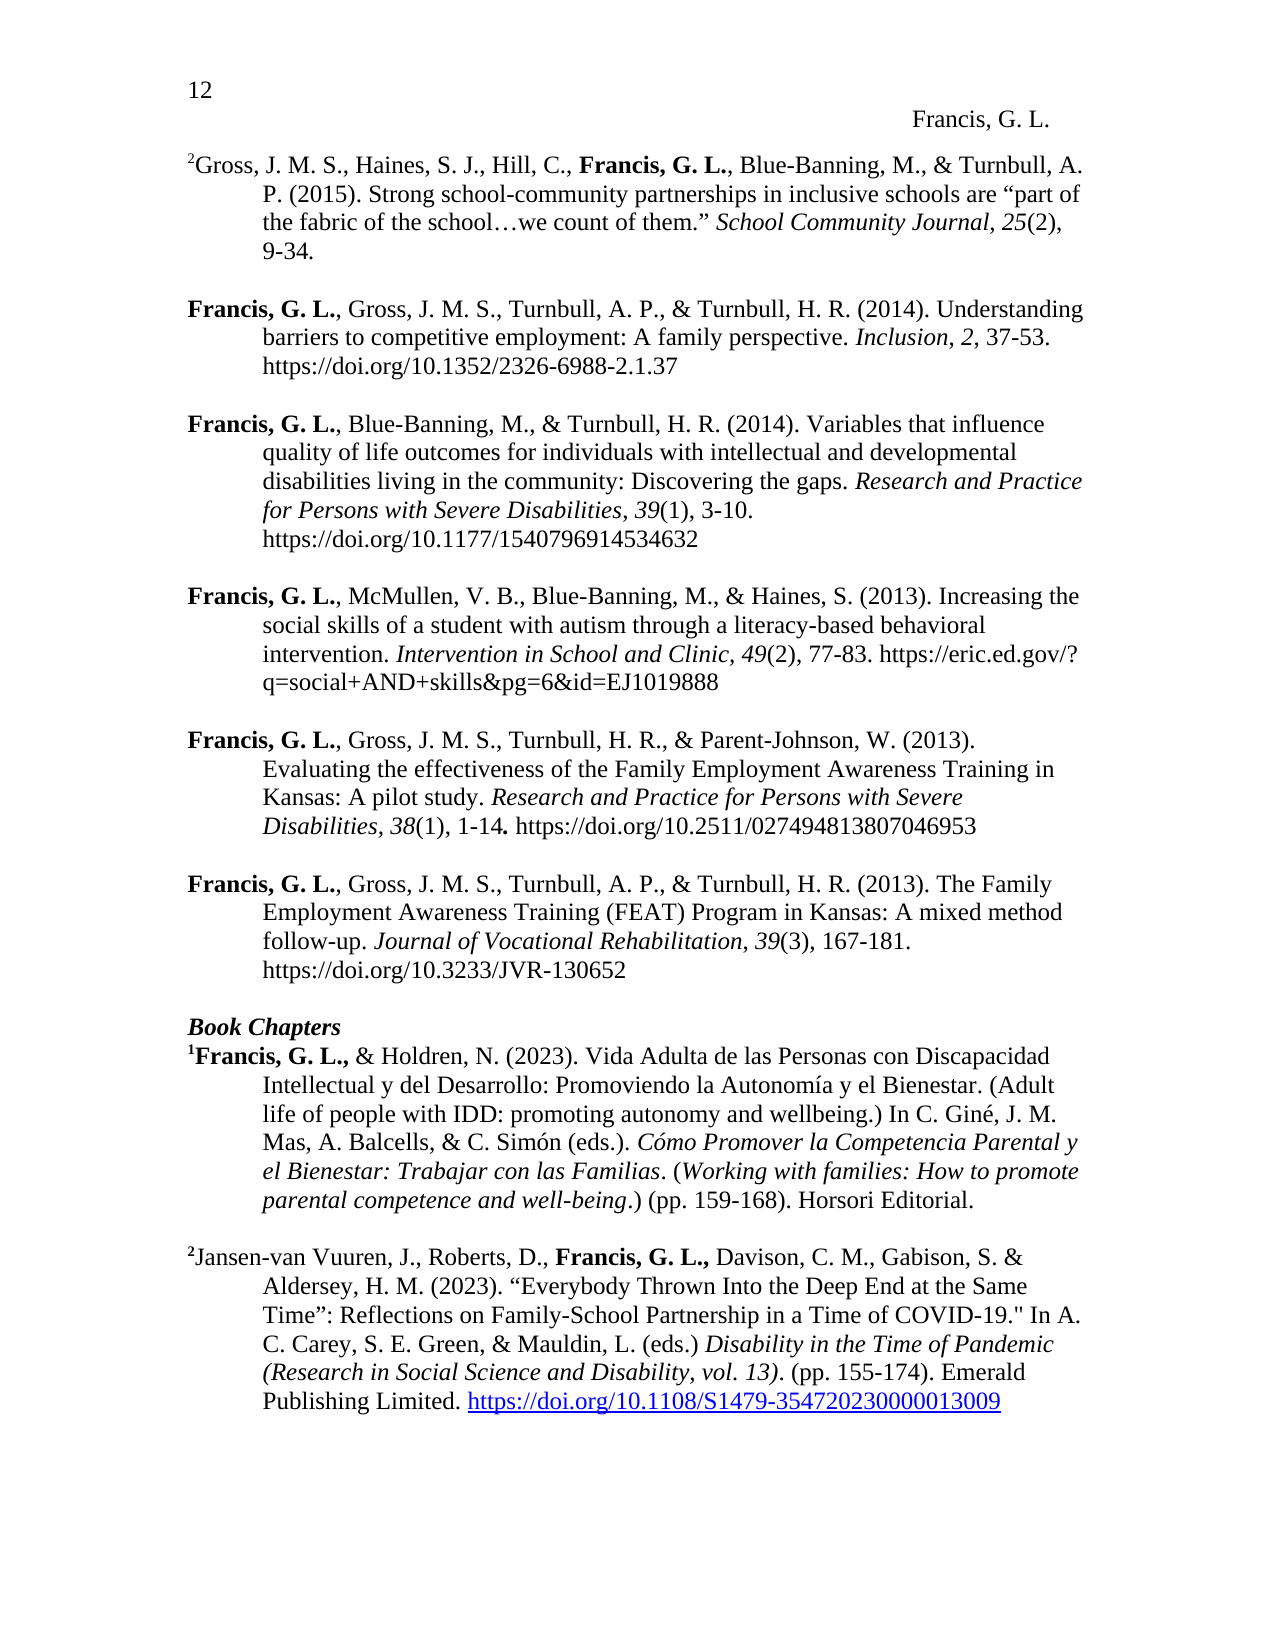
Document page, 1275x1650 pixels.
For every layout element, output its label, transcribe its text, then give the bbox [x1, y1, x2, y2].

text Francis, G. L., Gross, J. M. S., Turnbull, A. P., & Turnbull, H. R. (2013). The Family Employment Awareness Training (FEAT) Program in Kansas: A mixed method follow-up. Journal of Vocational Rehabilitation, 39(3), 167-181. https://doi.org/10.3233/JVR-130652 [187, 869, 1087, 984]
text Book Chapters [187, 1012, 1087, 1041]
text Francis, G. L., Gross, J. M. S., Turnbull, A. P., & Turnbull, H. R. (2014). Understanding barriers to competitive employment: A family perspective. Inclusion, 2, 37-53. https://doi.org/10.1352/2326-6988-2.1.37 [187, 294, 1087, 380]
text Francis, G. L., Blue-Banning, M., & Turnbull, H. R. (2014). Variables that influence quality of life outcomes for individuals with intellectual and developmental disabilities living in the community: Discovering the gaps. Research and Practice for Persons with Severe Disabilities, 39(1), 3-10. https://doi.org/10.1177/1540796914534632 [187, 409, 1087, 552]
text 2Gross, J. M. S., Haines, S. J., Hill, C., Francis, G. L., Blue-Banning, M., & Turnbull, A. P. (2015). Strong school-community partnerships in inclusive schools are “part of the fabric of the school…we count of them.” School Community Journal, 25(2), 9-34. [187, 150, 1087, 265]
text 1Francis, G. L., & Holdren, N. (2023). Vida Adulta de las Personas con Discapacidad Intellectual y del Desarrollo: Promoviendo la Autonomía y el Bienestar. (Adult life of people with IDD: promoting autonomy and wellbeing.) In C. Giné, J. M. Mas, A. Balcells, & C. Simón (eds.). Cómo Promover la Competencia Parental y el Bienestar: Trabajar con las Familias. (Working with families: How to promote parental competence and well-being.) (pp. 159-168). Horsori Editorial. [187, 1041, 1087, 1214]
text 2Jansen-van Vuuren, J., Roberts, D., Francis, G. L., Davison, C. M., Gabison, S. & Aldersey, H. M. (2023). “Everybody Thrown Into the Deep End at the Same Time”: Reflections on Family-School Partnership in a Time of COVID-19." In A. C. Carey, S. E. Green, & Mauldin, L. (eds.) Disability in the Time of Pandemic (Research in Social Science and Disability, vol. 13). (pp. 155-174). Emerald Publishing Limited. https://doi.org/10.1108/S1479-354720230000013009 [187, 1242, 1087, 1415]
text Francis, G. L., Gross, J. M. S., Turnbull, H. R., & Parent-Johnson, W. (2013). Evaluating the effectiveness of the Family Employment Awareness Training in Kansas: A pilot study. Research and Practice for Persons with Severe Disabilities, 38(1), 1-14. https://doi.org/10.2511/027494813807046953 [187, 725, 1087, 840]
text Francis, G. L., McMullen, V. B., Blue-Banning, M., & Haines, S. (2013). Increasing the social skills of a student with autism through a literacy-based behavioral intervention. Intervention in School and Clinic, 49(2), 77-83. https://eric.ed.gov/?q=social+AND+skills&pg=6&id=EJ1019888 [187, 581, 1087, 696]
